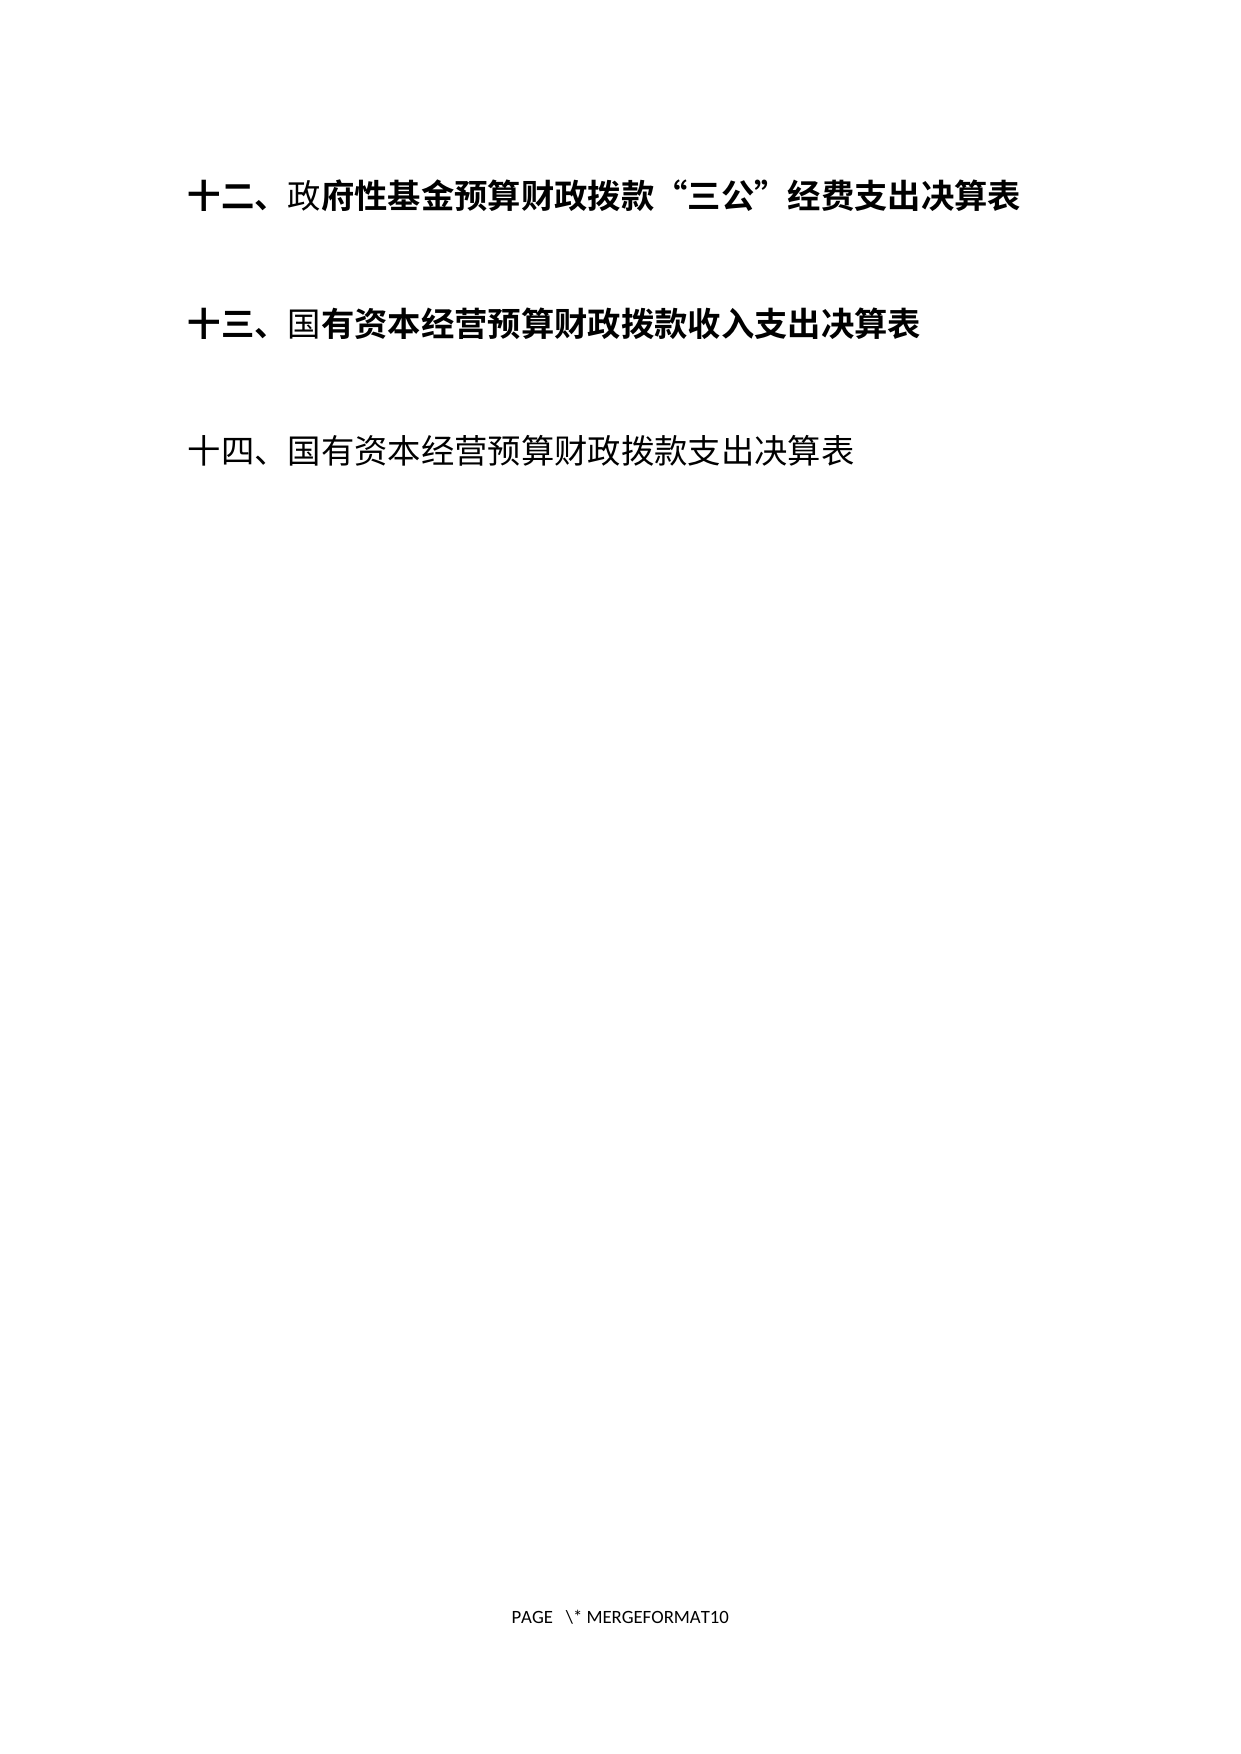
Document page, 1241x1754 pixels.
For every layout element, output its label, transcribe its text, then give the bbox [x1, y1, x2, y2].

text 十四、国有资本经营预算财政拨款支出决算表 [187, 416, 1053, 481]
subtitle 十三、国有资本经营预算财政拨款收入支出决算表 [187, 289, 1053, 354]
subtitle 十二、政府性基金预算财政拨款“三公”经费支出决算表 [187, 162, 1053, 227]
